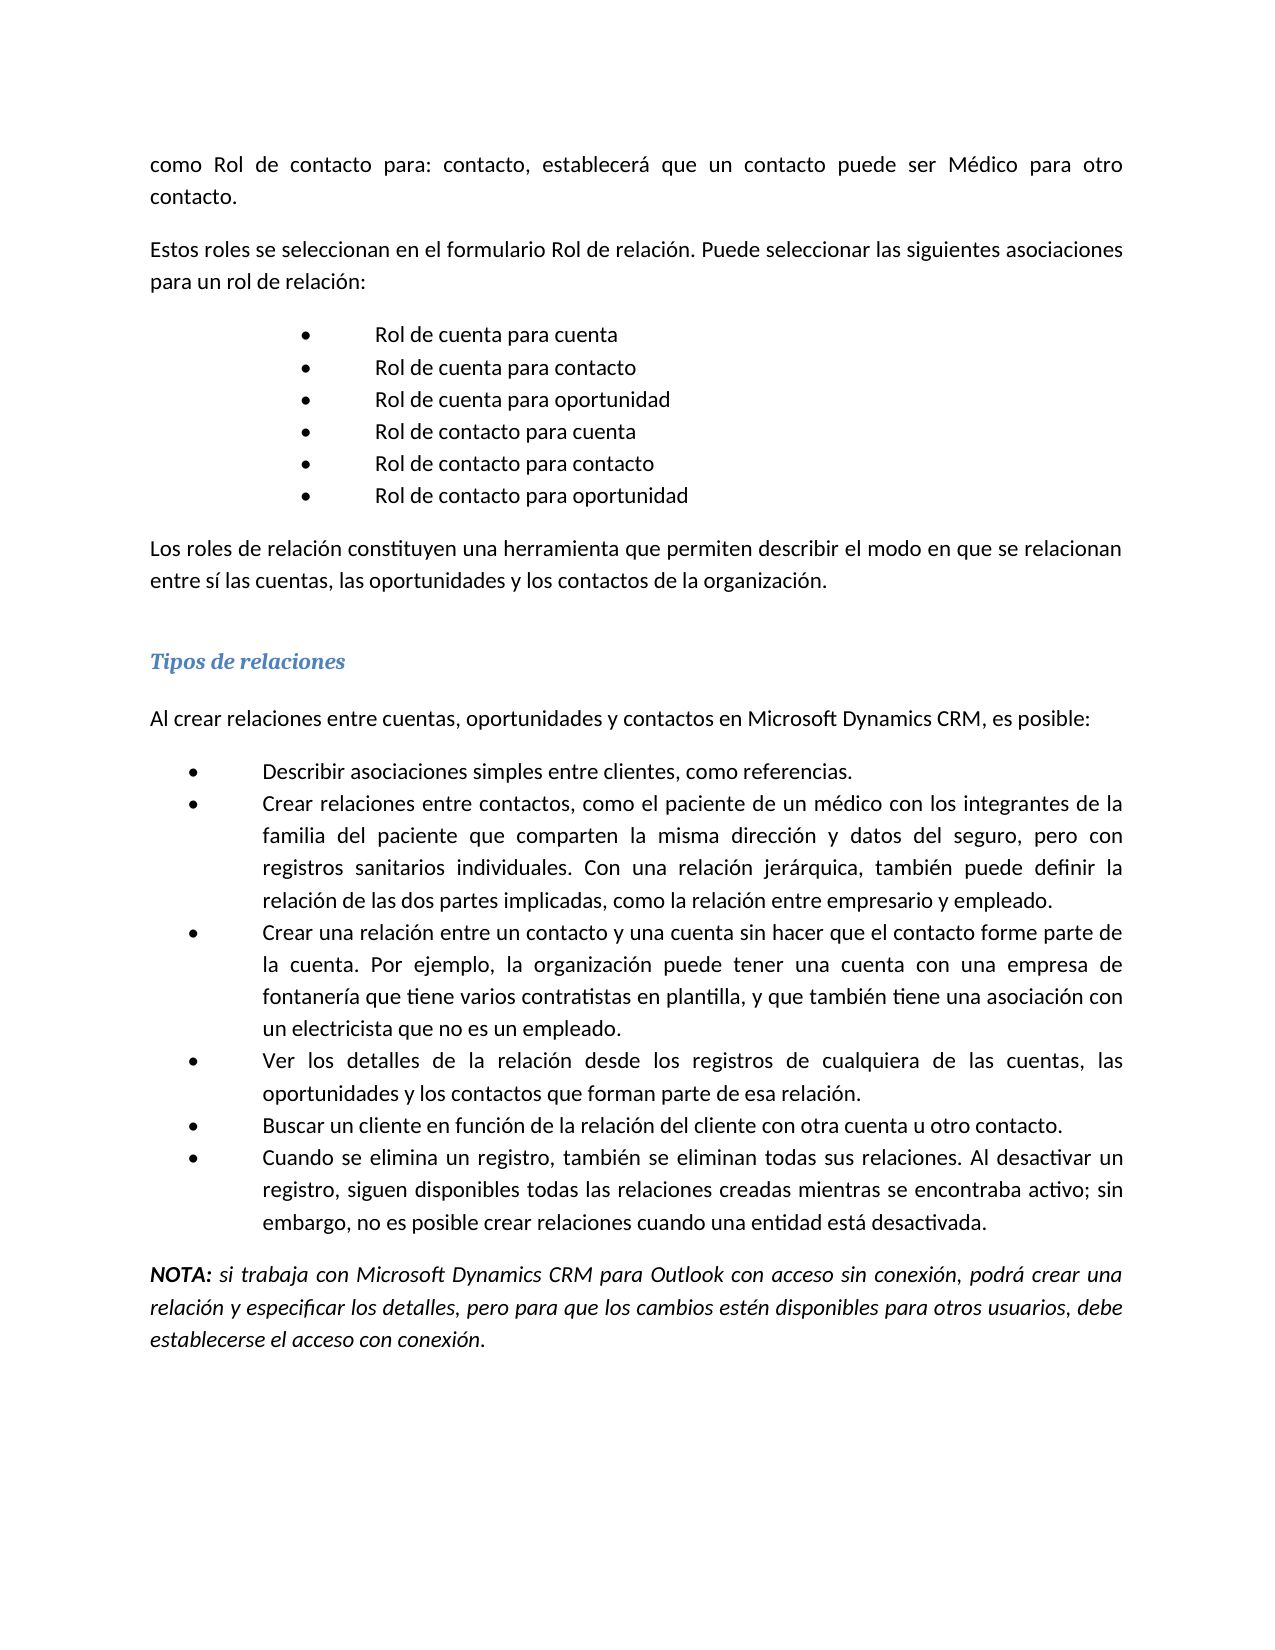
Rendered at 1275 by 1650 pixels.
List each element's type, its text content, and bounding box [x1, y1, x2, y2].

text Al crear relaciones entre cuentas, oportunidades y contactos en Microsoft Dynamics CRM, es posible: [150, 704, 1125, 732]
list Rol de contacto para oportunidad [300, 481, 1125, 509]
list Ver los detalles de la relación desde los registros de cualquiera de las cuentas, las oportunidades y los contactos que forman parte de esa relación. [187, 1047, 1125, 1107]
list Rol de cuenta para cuenta [300, 320, 1125, 348]
text Estos roles se seleccionan en el formulario Rol de relación. Puede seleccionar las siguientes asociaciones para un rol de relación: [150, 235, 1125, 295]
list Cuando se elimina un registro, también se eliminan todas sus relaciones. Al desactivar un registro, siguen disponibles todas las relaciones creadas mientras se encontraba activo; sin embargo, no es posible crear relaciones cuando una entidad está desactivada. [187, 1143, 1125, 1236]
list Buscar un cliente en función de la relación del cliente con otra cuenta u otro contacto. [187, 1111, 1125, 1139]
subtitle Tipos de relaciones [150, 649, 1125, 675]
list Crear una relación entre un contacto y una cuenta sin hacer que el contacto forme parte de la cuenta. Por ejemplo, la organización puede tener una cuenta con una empresa de fontanería que tiene varios contratistas en plantilla, y que también tiene una asociación con un electricista que no es un empleado. [187, 918, 1125, 1042]
text Los roles de relación constituyen una herramienta que permiten describir el modo en que se relacionan entre sí las cuentas, las oportunidades y los contactos de la organización. [150, 534, 1125, 594]
text NOTA: si trabaja con Microsoft Dynamics CRM para Outlook con acceso sin conexión, podrá crear una relación y especificar los detalles, pero para que los cambios estén disponibles para otros usuarios, debe establecerse el acceso con conexión. [150, 1261, 1125, 1353]
list Rol de contacto para contacto [300, 449, 1125, 477]
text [150, 150, 1125, 210]
list Describir asociaciones simples entre clientes, como referencias. [187, 757, 1125, 785]
list Crear relaciones entre contactos, como el paciente de un médico con los integrantes de la familia del paciente que comparten la misma dirección y datos del seguro, pero con registros sanitarios individuales. Con una relación jerárquica, también puede definir la relación de las dos partes implicadas, como la relación entre empresario y empleado. [187, 789, 1125, 914]
list Rol de contacto para cuenta [300, 417, 1125, 445]
list Rol de cuenta para oportunidad [300, 385, 1125, 413]
list Rol de cuenta para contacto [300, 353, 1125, 381]
